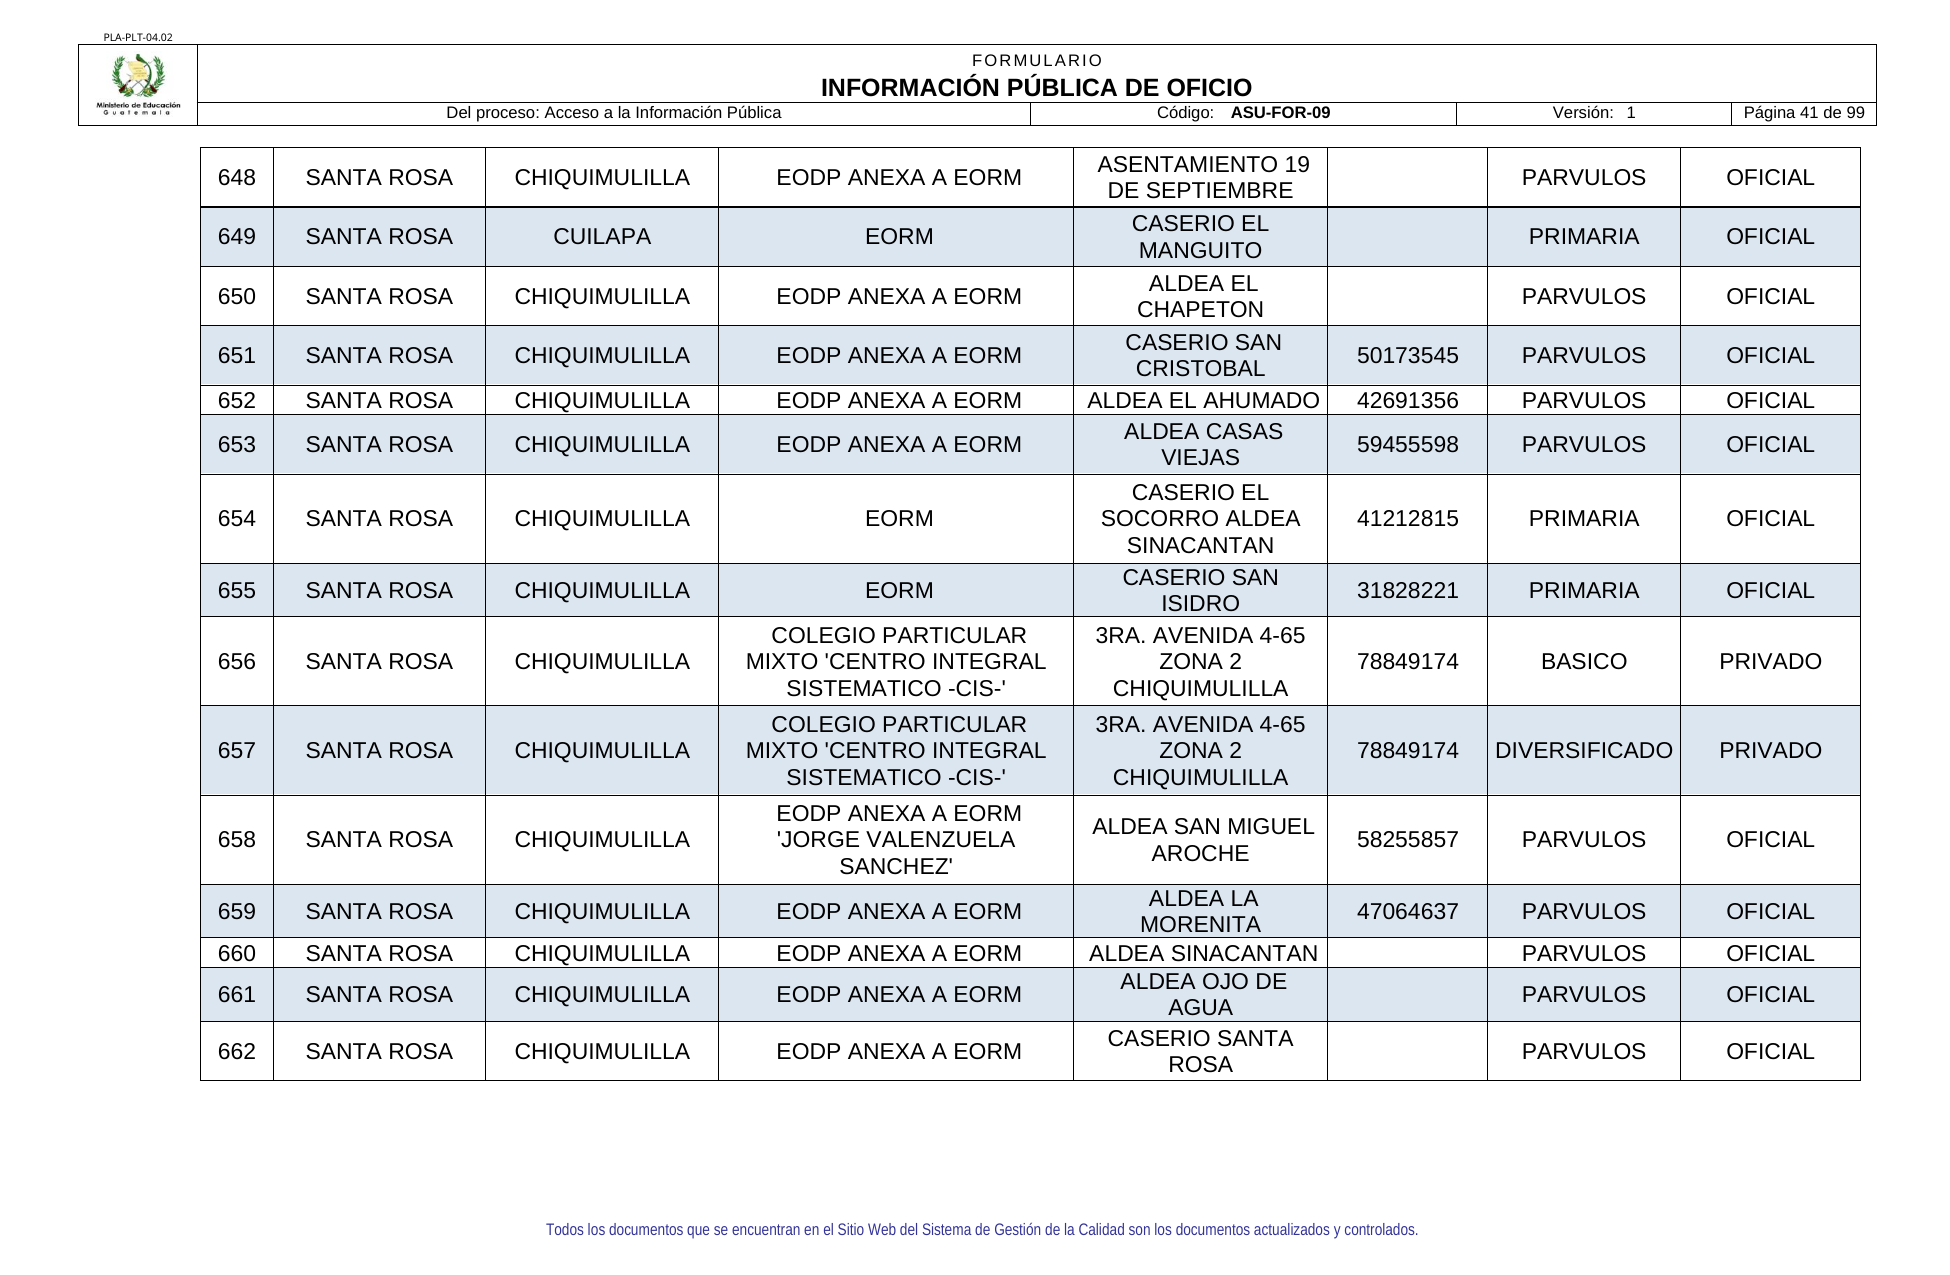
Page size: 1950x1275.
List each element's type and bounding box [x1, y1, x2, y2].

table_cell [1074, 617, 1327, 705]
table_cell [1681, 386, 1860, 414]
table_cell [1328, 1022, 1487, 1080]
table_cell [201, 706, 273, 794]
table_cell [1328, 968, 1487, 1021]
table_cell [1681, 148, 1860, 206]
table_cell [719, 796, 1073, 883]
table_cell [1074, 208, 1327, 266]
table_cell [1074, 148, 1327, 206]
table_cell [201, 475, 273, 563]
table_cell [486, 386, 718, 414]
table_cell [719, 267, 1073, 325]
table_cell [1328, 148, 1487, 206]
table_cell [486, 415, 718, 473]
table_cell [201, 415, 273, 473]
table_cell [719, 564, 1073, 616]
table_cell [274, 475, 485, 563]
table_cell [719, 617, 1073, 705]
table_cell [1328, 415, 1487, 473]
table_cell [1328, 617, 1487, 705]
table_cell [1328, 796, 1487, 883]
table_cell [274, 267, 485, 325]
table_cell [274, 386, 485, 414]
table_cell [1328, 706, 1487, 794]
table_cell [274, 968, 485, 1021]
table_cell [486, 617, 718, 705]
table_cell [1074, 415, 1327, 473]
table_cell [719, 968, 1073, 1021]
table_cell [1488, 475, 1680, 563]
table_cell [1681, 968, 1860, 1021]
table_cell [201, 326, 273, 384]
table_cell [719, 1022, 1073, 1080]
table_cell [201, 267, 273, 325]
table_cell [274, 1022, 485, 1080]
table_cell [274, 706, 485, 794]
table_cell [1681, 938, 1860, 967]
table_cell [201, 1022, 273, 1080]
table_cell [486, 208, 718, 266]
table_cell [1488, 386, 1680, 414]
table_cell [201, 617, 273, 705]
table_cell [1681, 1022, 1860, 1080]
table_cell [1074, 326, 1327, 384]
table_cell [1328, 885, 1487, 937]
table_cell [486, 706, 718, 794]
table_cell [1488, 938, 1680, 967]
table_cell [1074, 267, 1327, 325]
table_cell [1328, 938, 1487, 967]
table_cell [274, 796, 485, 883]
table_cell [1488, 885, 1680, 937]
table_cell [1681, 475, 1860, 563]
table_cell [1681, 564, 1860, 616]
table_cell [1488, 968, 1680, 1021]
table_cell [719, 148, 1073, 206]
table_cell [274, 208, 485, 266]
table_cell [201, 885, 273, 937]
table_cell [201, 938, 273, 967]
picture [95, 51, 181, 117]
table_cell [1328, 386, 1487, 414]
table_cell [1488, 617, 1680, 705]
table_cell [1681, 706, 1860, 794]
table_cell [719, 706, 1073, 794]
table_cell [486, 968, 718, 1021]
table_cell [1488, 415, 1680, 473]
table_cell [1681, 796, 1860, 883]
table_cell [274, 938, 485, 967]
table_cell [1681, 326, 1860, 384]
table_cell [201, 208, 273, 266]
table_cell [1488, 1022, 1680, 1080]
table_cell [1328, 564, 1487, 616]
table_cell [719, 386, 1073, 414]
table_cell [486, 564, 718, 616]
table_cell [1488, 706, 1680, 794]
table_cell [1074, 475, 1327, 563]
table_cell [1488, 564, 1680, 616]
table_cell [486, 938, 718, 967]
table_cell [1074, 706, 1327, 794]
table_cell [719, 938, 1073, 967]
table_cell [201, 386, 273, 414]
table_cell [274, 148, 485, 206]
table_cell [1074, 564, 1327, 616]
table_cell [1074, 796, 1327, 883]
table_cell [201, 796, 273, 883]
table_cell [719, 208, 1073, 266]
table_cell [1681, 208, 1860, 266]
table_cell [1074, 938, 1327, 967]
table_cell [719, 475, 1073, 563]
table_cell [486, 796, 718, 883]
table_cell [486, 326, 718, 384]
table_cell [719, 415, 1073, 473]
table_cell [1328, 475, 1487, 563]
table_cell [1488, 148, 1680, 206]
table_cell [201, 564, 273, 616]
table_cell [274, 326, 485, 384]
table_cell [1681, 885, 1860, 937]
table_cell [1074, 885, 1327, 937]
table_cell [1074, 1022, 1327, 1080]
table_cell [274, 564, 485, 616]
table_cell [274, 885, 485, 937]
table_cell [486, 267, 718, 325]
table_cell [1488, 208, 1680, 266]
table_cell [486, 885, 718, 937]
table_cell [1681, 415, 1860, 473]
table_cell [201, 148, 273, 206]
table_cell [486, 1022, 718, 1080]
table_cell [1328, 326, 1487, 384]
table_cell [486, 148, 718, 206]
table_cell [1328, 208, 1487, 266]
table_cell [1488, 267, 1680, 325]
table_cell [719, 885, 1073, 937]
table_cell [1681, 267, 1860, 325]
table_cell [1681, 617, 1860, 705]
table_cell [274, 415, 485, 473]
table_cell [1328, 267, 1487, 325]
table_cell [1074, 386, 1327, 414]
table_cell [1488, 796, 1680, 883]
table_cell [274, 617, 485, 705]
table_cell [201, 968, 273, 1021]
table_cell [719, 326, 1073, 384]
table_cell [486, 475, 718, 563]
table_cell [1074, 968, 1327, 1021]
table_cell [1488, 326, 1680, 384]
